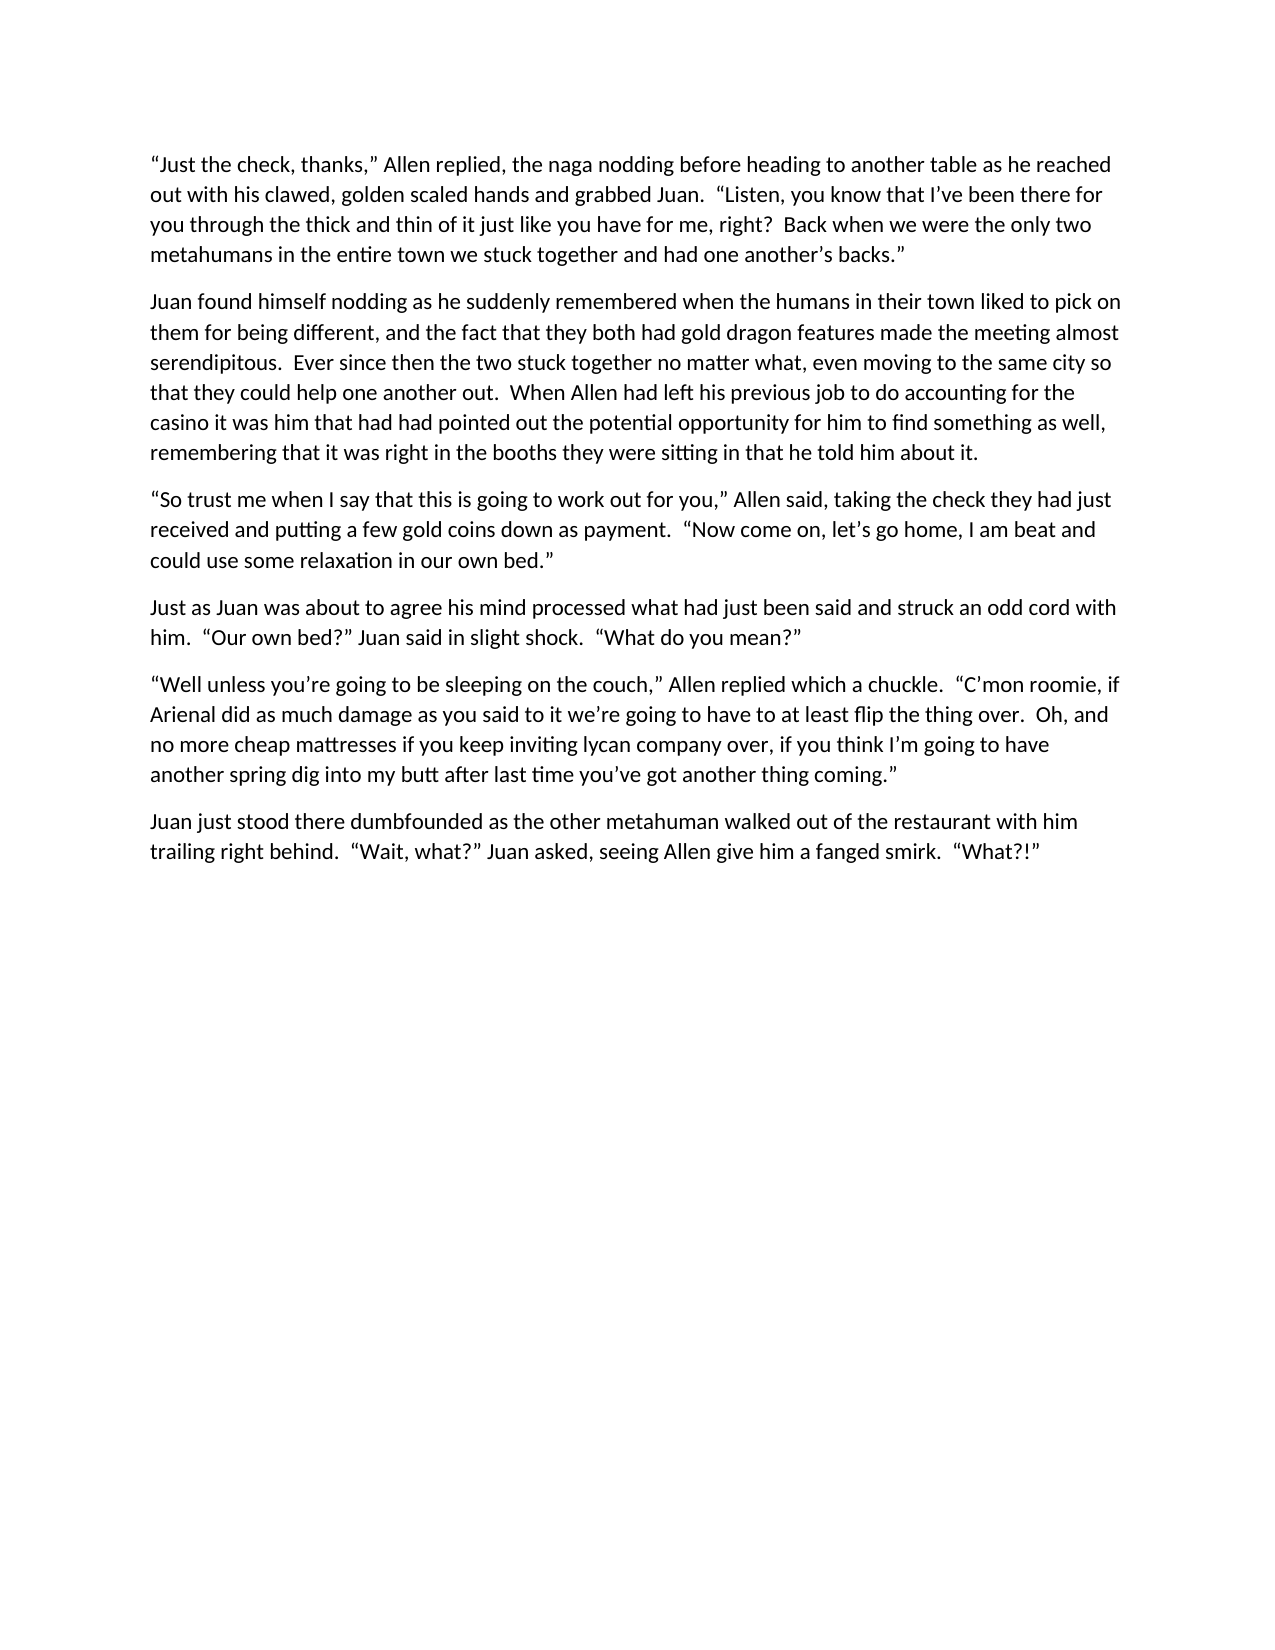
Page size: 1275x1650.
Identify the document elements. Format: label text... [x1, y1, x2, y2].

text Juan found himself nodding as he suddenly remembered when the humans in their town liked to pick on them for being different, and the fact that they both had gold dragon features made the meeting almost serendipitous. Ever since then the two stuck together no matter what, even moving to the same city so that they could help one another out. When Allen had left his previous job to do accounting for the casino it was him that had had pointed out the potential opportunity for him to find something as well, remembering that it was right in the booths they were sitting in that he told him about it. [150, 287, 1125, 467]
text “Just the check, thanks,” Allen replied, the naga nodding before heading to another table as he reached out with his clawed, golden scaled hands and grabbed Juan. “Listen, you know that I’ve been there for you through the thick and thin of it just like you have for me, right? Back when we were the only two metahumans in the entire town we stuck together and had one another’s backs.” [150, 150, 1125, 269]
text Just as Juan was about to agree his mind processed what had just been said and struck an odd cord with him. “Our own bed?” Juan said in slight shock. “What do you mean?” [150, 593, 1125, 651]
text “So trust me when I say that this is going to work out for you,” Allen said, taking the check they had just received and putting a few gold coins down as payment. “Now come on, let’s go home, I am beat and could use some relaxation in our own bed.” [150, 485, 1125, 574]
text Juan just stood there dumbfounded as the other metahuman walked out of the restaurant with him trailing right behind. “Wait, what?” Juan asked, seeing Allen give him a fanged smirk. “What?!” [150, 807, 1125, 866]
text “Well unless you’re going to be sleeping on the couch,” Allen replied which a chuckle. “C’mon roomie, if Arienal did as much damage as you said to it we’re going to have to at least flip the thing over. Oh, and no more cheap mattresses if you keep inviting lycan company over, if you think I’m going to have another spring dig into my butt after last time you’ve got another thing coming.” [150, 670, 1125, 788]
